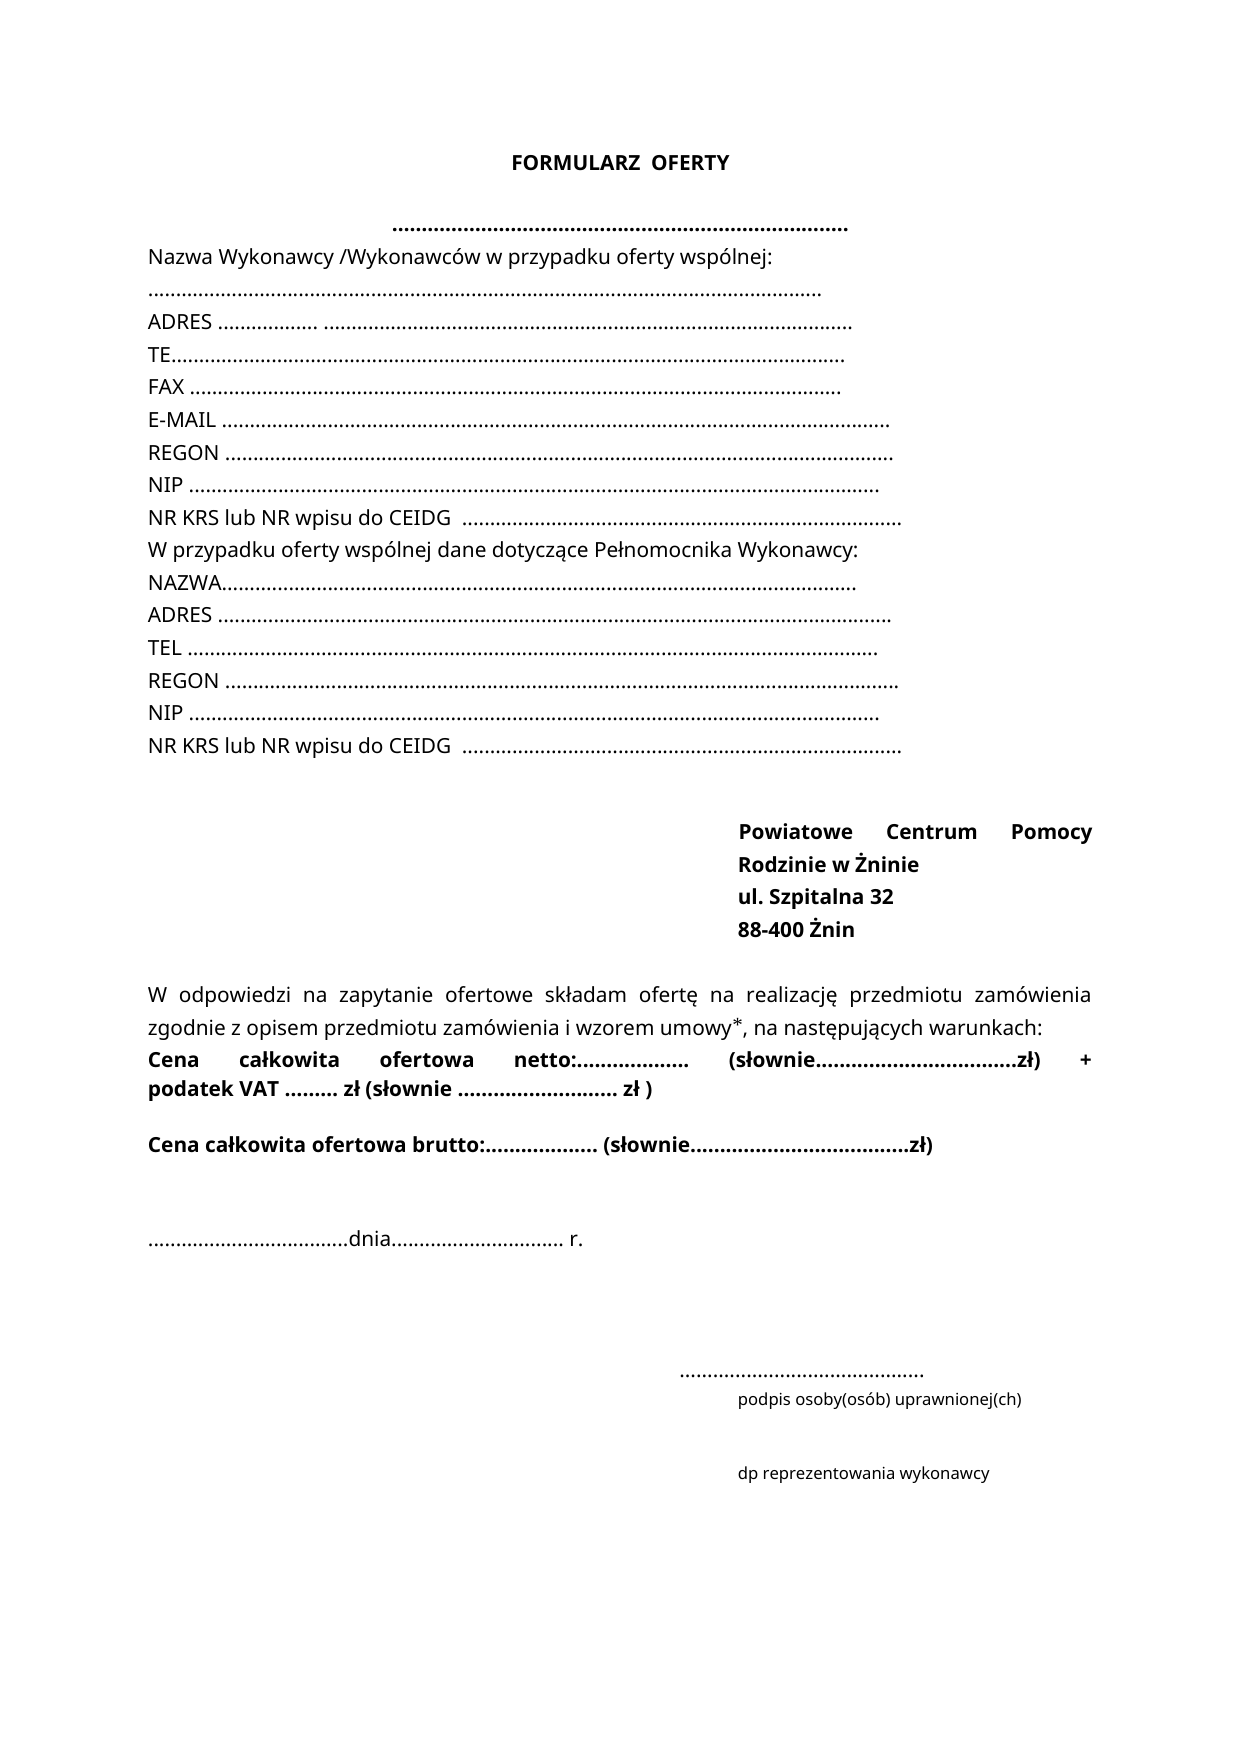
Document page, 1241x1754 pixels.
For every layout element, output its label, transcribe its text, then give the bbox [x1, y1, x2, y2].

text Cena całkowita ofertowa brutto:................... (słownie.....................................zł) [148, 1131, 1093, 1159]
text NR KRS lub NR wpisu do CEIDG ............................................................................... [148, 731, 1093, 759]
text NR KRS lub NR wpisu do CEIDG ............................................................................... [148, 503, 1093, 531]
text W przypadku oferty wspólnej dane dotyczące Pełnomocnika Wykonawcy: [148, 535, 1093, 564]
text W odpowiedzi na zapytanie ofertowe składam ofertę na realizację przedmiotu zamówienia zgodnie z opisem przedmiotu zamówienia i wzorem umowy ⃰ , na następujących warunkach: [148, 980, 1093, 1041]
text Cena całkowita ofertowa netto:................... (słownie..................................zł) + podatek VAT ……… zł (słownie ……………………… zł ) [148, 1045, 1093, 1102]
text REGON ........................................................................................................................ [148, 438, 1093, 466]
text FORMULARZ OFERTY [148, 148, 1093, 176]
text NIP ............................................................................................................................ [148, 470, 1093, 499]
text TEL ............................................................................................................................ [148, 633, 1093, 662]
text NAZWA.................................................................................................................. [148, 568, 1093, 596]
text ....................................dnia............................... r. [148, 1224, 1093, 1253]
text podpis osoby(osób) uprawnionej(ch) [664, 1387, 1152, 1410]
text dp reprezentowania wykonawcy [738, 1410, 1093, 1484]
text FAX ..................................................................................................................... [148, 372, 1093, 401]
text 88-400 Żnin [148, 915, 1093, 943]
text ………………………………………………………………….. [148, 209, 1093, 238]
text ul. Szpitalna 32 [148, 882, 1093, 911]
text ......................................................................................................................... [148, 274, 1093, 303]
text ............................................ [679, 1355, 1152, 1383]
text TE......................................................................................................................... [148, 340, 1093, 368]
text Nazwa Wykonawcy /Wykonawców w przypadku oferty wspólnej: [148, 242, 1093, 270]
text NIP ............................................................................................................................ [148, 698, 1093, 727]
text E-MAIL ........................................................................................................................ [148, 405, 1093, 433]
text ADRES .................. ............................................................................................... [148, 307, 1093, 336]
text Powiatowe Centrum Pomocy Rodzinie w Żninie [738, 817, 1093, 878]
text REGON ......................................................................................................................... [148, 666, 1093, 694]
text ADRES ......................................................................................................................... [148, 601, 1093, 629]
